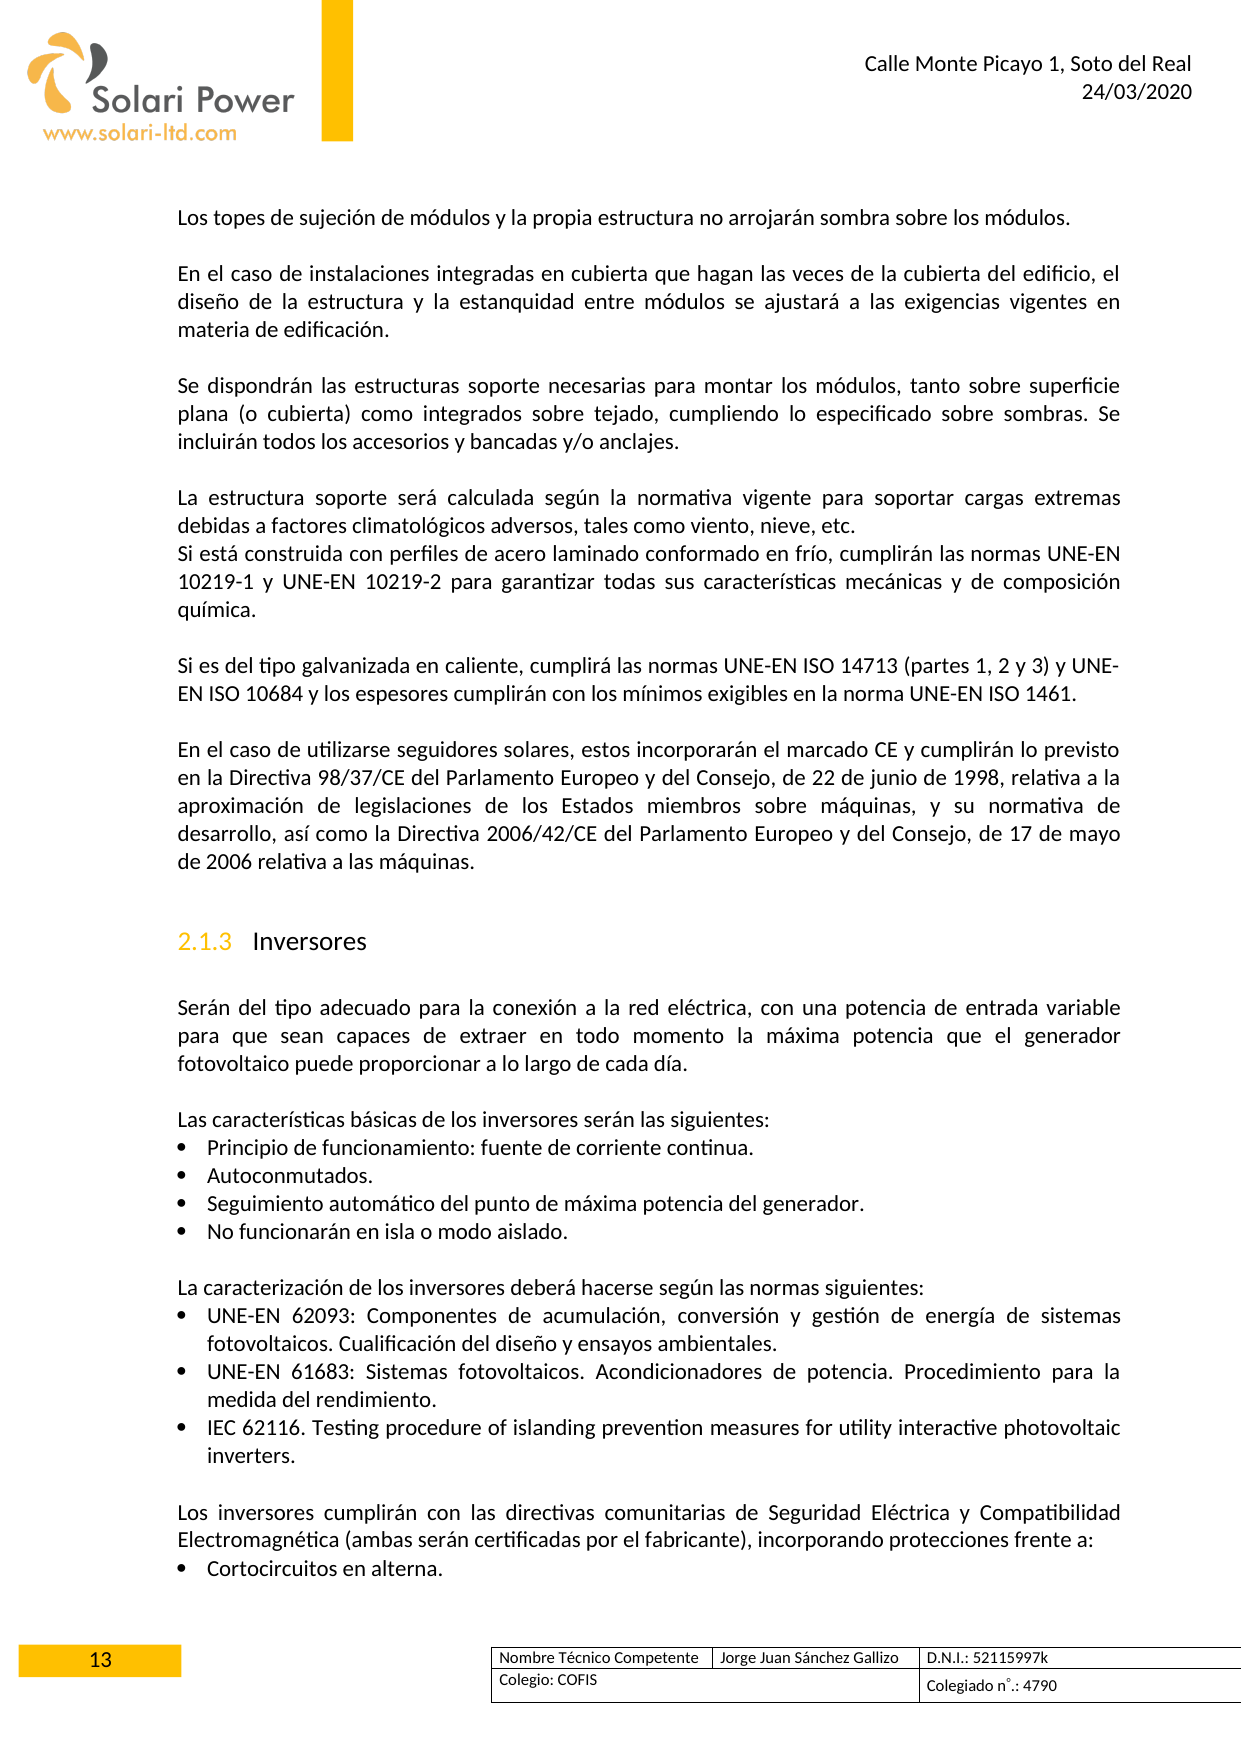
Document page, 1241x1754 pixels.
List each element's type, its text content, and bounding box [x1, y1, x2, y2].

list UNE-EN 62093: Componentes de acumulación, conversión y gestión de energía de sistemas fotovoltaicos. Cualificación del diseño y ensayos ambientales. [177, 1301, 1122, 1357]
text Los inversores cumplirán con las directivas comunitarias de Seguridad Eléctrica y Compatibilidad Electromagnética (ambas serán certificadas por el fabricante), incorporando protecciones frente a: [177, 1498, 1122, 1554]
text Serán del tipo adecuado para la conexión a la red eléctrica, con una potencia de entrada variable para que sean capaces de extraer en todo momento la máxima potencia que el generador fotovoltaico puede proporcionar a lo largo de cada día. [177, 993, 1122, 1077]
text La caracterización de los inversores deberá hacerse según las normas siguientes: [177, 1273, 1122, 1301]
list Seguimiento automático del punto de máxima potencia del generador. [177, 1189, 1122, 1217]
text Si está construida con perfiles de acero laminado conformado en frío, cumplirán las normas UNE-EN 10219-1 y UNE-EN 10219-2 para garantizar todas sus características mecánicas y de composición química. [177, 539, 1122, 623]
text La estructura soporte será calculada según la normativa vigente para soportar cargas extremas debidas a factores climatológicos adversos, tales como viento, nieve, etc. [177, 483, 1122, 539]
picture [26, 26, 296, 149]
list UNE-EN 61683: Sistemas fotovoltaicos. Acondicionadores de potencia. Procedimiento para la medida del rendimiento. [177, 1357, 1122, 1413]
text Si es del tipo galvanizada en caliente, cumplirá las normas UNE-EN ISO 14713 (partes 1, 2 y 3) y UNE-EN ISO 10684 y los espesores cumplirán con los mínimos exigibles en la norma UNE-EN ISO 1461. [177, 651, 1122, 707]
list Autoconmutados. [177, 1161, 1122, 1189]
text En el caso de instalaciones integradas en cubierta que hagan las veces de la cubierta del edificio, el diseño de la estructura y la estanquidad entre módulos se ajustará a las exigencias vigentes en materia de edificación. [177, 259, 1122, 343]
text Las características básicas de los inversores serán las siguientes: [177, 1105, 1122, 1133]
list Cortocircuitos en alterna. [177, 1554, 1122, 1582]
list Principio de funcionamiento: fuente de corriente continua. [177, 1133, 1122, 1161]
text Los topes de sujeción de módulos y la propia estructura no arrojarán sombra sobre los módulos. [177, 203, 1122, 231]
list No funcionarán en isla o modo aislado. [177, 1217, 1122, 1245]
subtitle Inversores [177, 924, 1019, 957]
list IEC 62116. Testing procedure of islanding prevention measures for utility interactive photovoltaic inverters. [177, 1413, 1122, 1469]
text En el caso de utilizarse seguidores solares, estos incorporarán el marcado CE y cumplirán lo previsto en la Directiva 98/37/CE del Parlamento Europeo y del Consejo, de 22 de junio de 1998, relativa a la aproximación de legislaciones de los Estados miembros sobre máquinas, y su normativa de desarrollo, así como la Directiva 2006/42/CE del Parlamento Europeo y del Consejo, de 17 de mayo de 2006 relativa a las máquinas. [177, 735, 1122, 875]
text Se dispondrán las estructuras soporte necesarias para montar los módulos, tanto sobre superficie plana (o cubierta) como integrados sobre tejado, cumpliendo lo especificado sobre sombras. Se incluirán todos los accesorios y bancadas y/o anclajes. [177, 371, 1122, 455]
